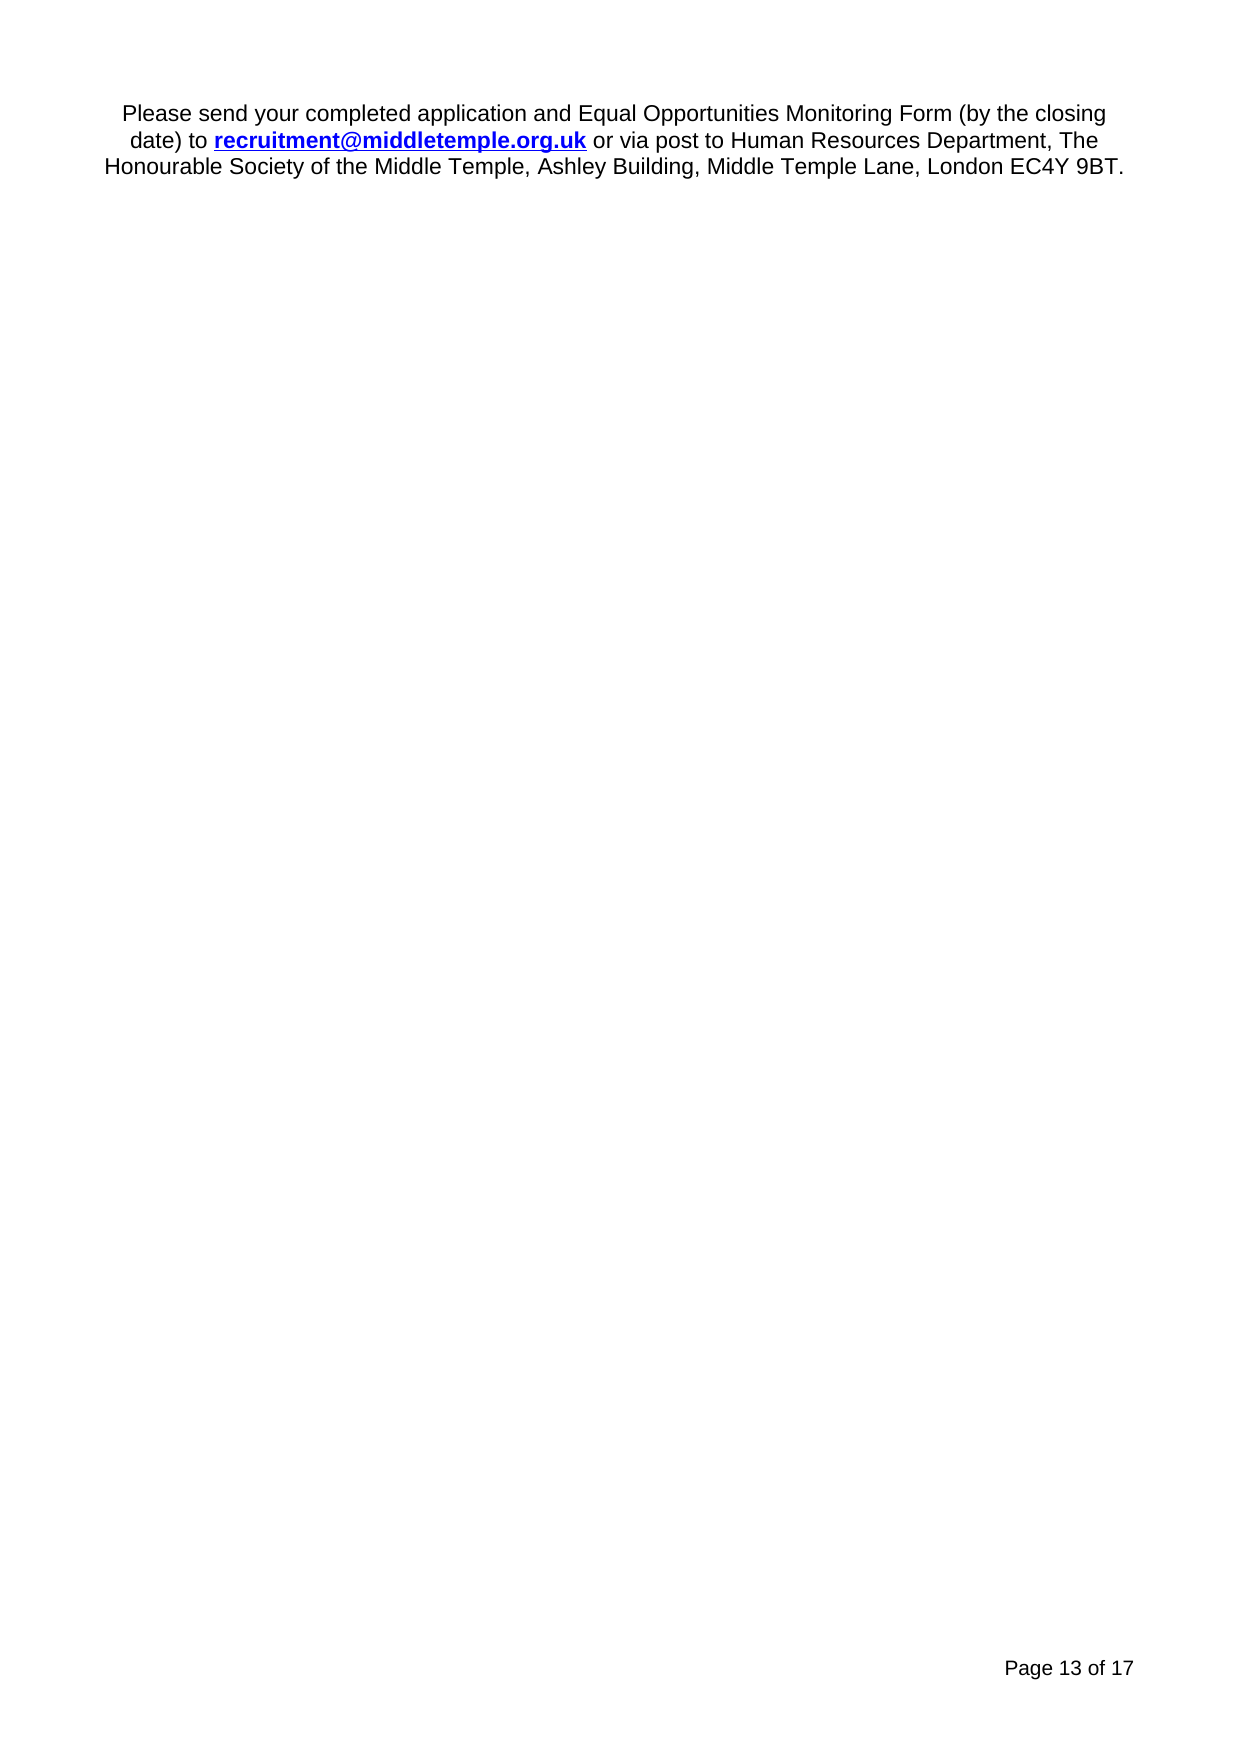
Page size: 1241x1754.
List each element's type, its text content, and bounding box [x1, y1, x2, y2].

text Please send your completed application and Equal Opportunities Monitoring Form (by the closing date) to recruitment@middletemple.org.uk or via post to Human Resources Department, The Honourable Society of the Middle Temple, Ashley Building, Middle Temple Lane, London EC4Y 9BT. [94, 100, 1134, 179]
